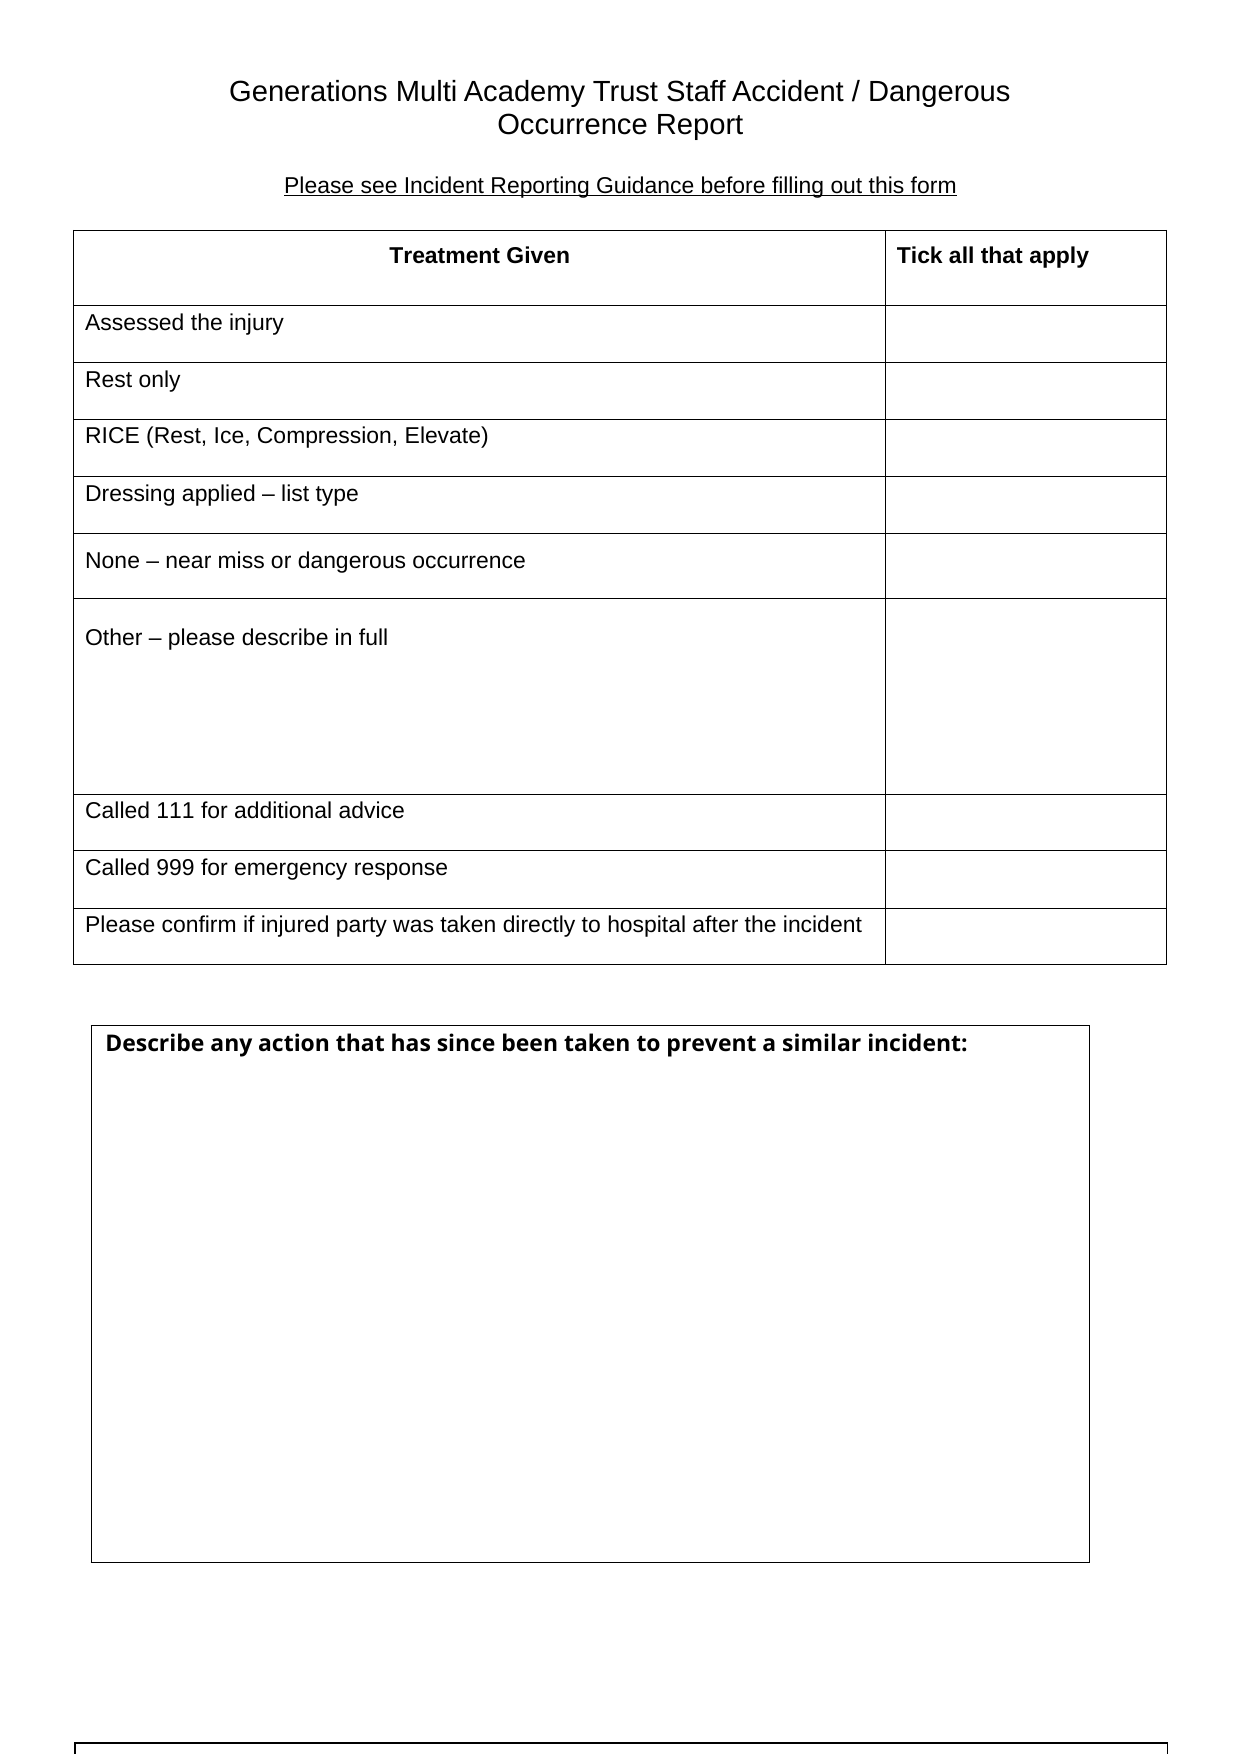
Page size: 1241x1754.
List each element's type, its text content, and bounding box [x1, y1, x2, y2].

table_cell [886, 795, 1166, 850]
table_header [92, 1026, 1089, 1562]
table_cell [886, 599, 1166, 793]
table_cell Other – please describe in full [74, 599, 885, 793]
table_cell [886, 363, 1166, 419]
table_cell Please confirm if injured party was taken directly to hospital after the incident [74, 909, 885, 964]
table_cell [886, 477, 1166, 533]
table_cell [886, 534, 1166, 598]
table_cell Called 999 for emergency response [74, 851, 885, 907]
table_cell Dressing applied – list type [74, 477, 885, 533]
table_cell Rest only [74, 363, 885, 419]
table_cell None – near miss or dangerous occurrence [74, 534, 885, 598]
table_cell Called 111 for additional advice [74, 795, 885, 850]
table_cell [886, 306, 1166, 362]
table_cell Assessed the injury [74, 306, 885, 362]
table_cell [886, 851, 1166, 907]
table_cell RICE (Rest, Ice, Compression, Elevate) [74, 420, 885, 476]
table_cell [886, 909, 1166, 964]
table_header Treatment Given [74, 231, 885, 305]
table_cell [886, 420, 1166, 476]
table_header Tick all that apply [886, 231, 1166, 305]
